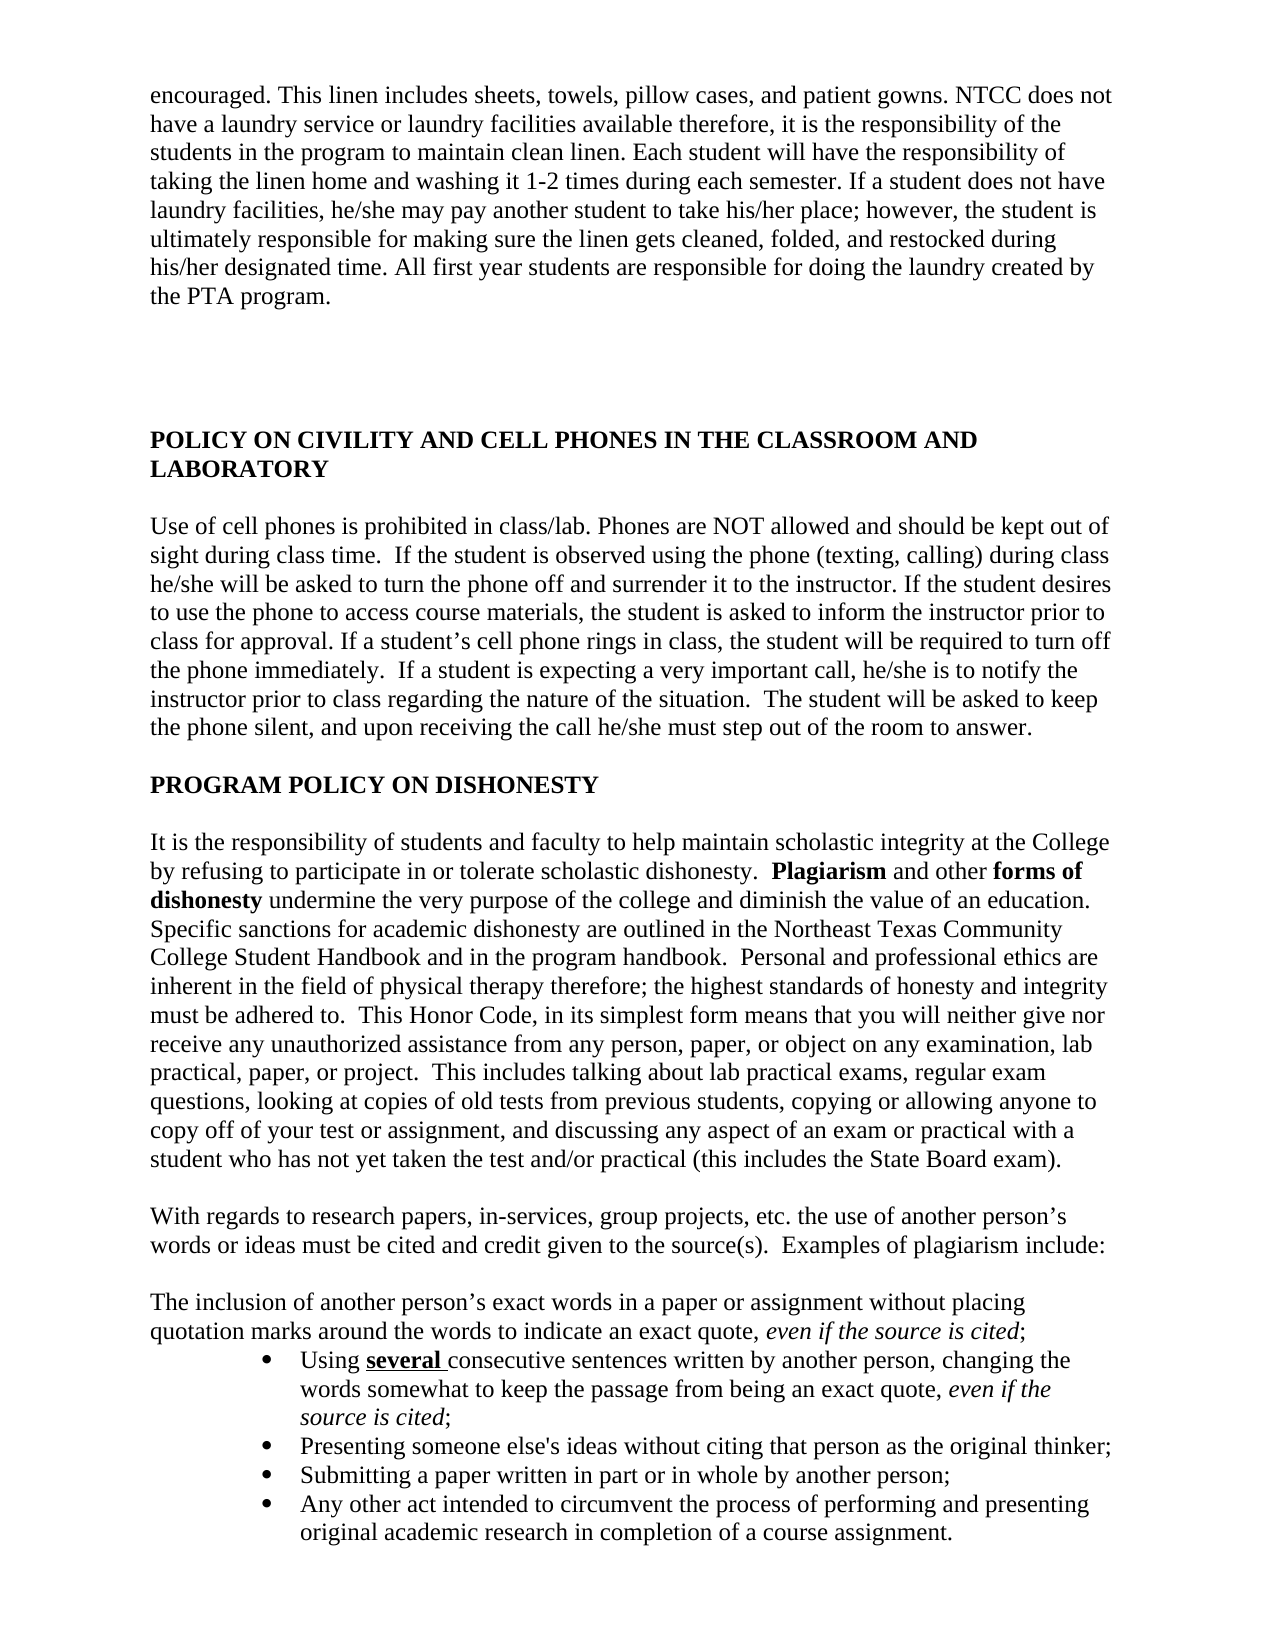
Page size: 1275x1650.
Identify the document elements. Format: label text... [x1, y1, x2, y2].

text POLICY ON CIVILITY AND CELL PHONES IN THE CLASSROOM AND LABORATORY [150, 425, 1125, 482]
text Use of cell phones is prohibited in class/lab. Phones are NOT allowed and should be kept out of sight during class time. If the student is observed using the phone (texting, calling) during class he/she will be asked to turn the phone off and surrender it to the instructor. If the student desires to use the phone to access course materials, the student is asked to inform the instructor prior to class for approval. If a student’s cell phone rings in class, the student will be required to turn off the phone immediately. If a student is expecting a very important call, he/she is to notify the instructor prior to class regarding the nature of the situation. The student will be asked to keep the phone silent, and upon receiving the call he/she must step out of the room to answer. [150, 511, 1125, 741]
list Submitting a paper written in part or in whole by another person; [262, 1460, 1125, 1489]
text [150, 80, 1125, 310]
list Presenting someone else's ideas without citing that person as the original thinker; [262, 1431, 1125, 1460]
list Using several consecutive sentences written by another person, changing the words somewhat to keep the passage from being an exact quote, even if the source is cited; [262, 1345, 1125, 1431]
text With regards to research papers, in-services, group projects, etc. the use of another person’s words or ideas must be cited and credit given to the source(s). Examples of plagiarism include: [150, 1201, 1125, 1259]
list Any other act intended to circumvent the process of performing and presenting original academic research in completion of a course assignment. [262, 1489, 1125, 1546]
text PROGRAM POLICY ON DISHONESTY [150, 770, 1125, 799]
text It is the responsibility of students and faculty to help maintain scholastic integrity at the College by refusing to participate in or tolerate scholastic dishonesty. Plagiarism and other forms of dishonesty undermine the very purpose of the college and diminish the value of an education. Specific sanctions for academic dishonesty are outlined in the Northeast Texas Community College Student Handbook and in the program handbook. Personal and professional ethics are inherent in the field of physical therapy therefore; the highest standards of honesty and integrity must be adhered to. This Honor Code, in its simplest form means that you will neither give nor receive any unauthorized assistance from any person, paper, or object on any examination, lab practical, paper, or project. This includes talking about lab practical exams, regular exam questions, looking at copies of old tests from previous students, copying or allowing anyone to copy off of your test or assignment, and discussing any aspect of an exam or practical with a student who has not yet taken the test and/or practical (this includes the State Board exam). [150, 827, 1125, 1172]
text The inclusion of another person’s exact words in a paper or assignment without placing quotation marks around the words to indicate an exact quote, even if the source is cited; [150, 1287, 1125, 1345]
